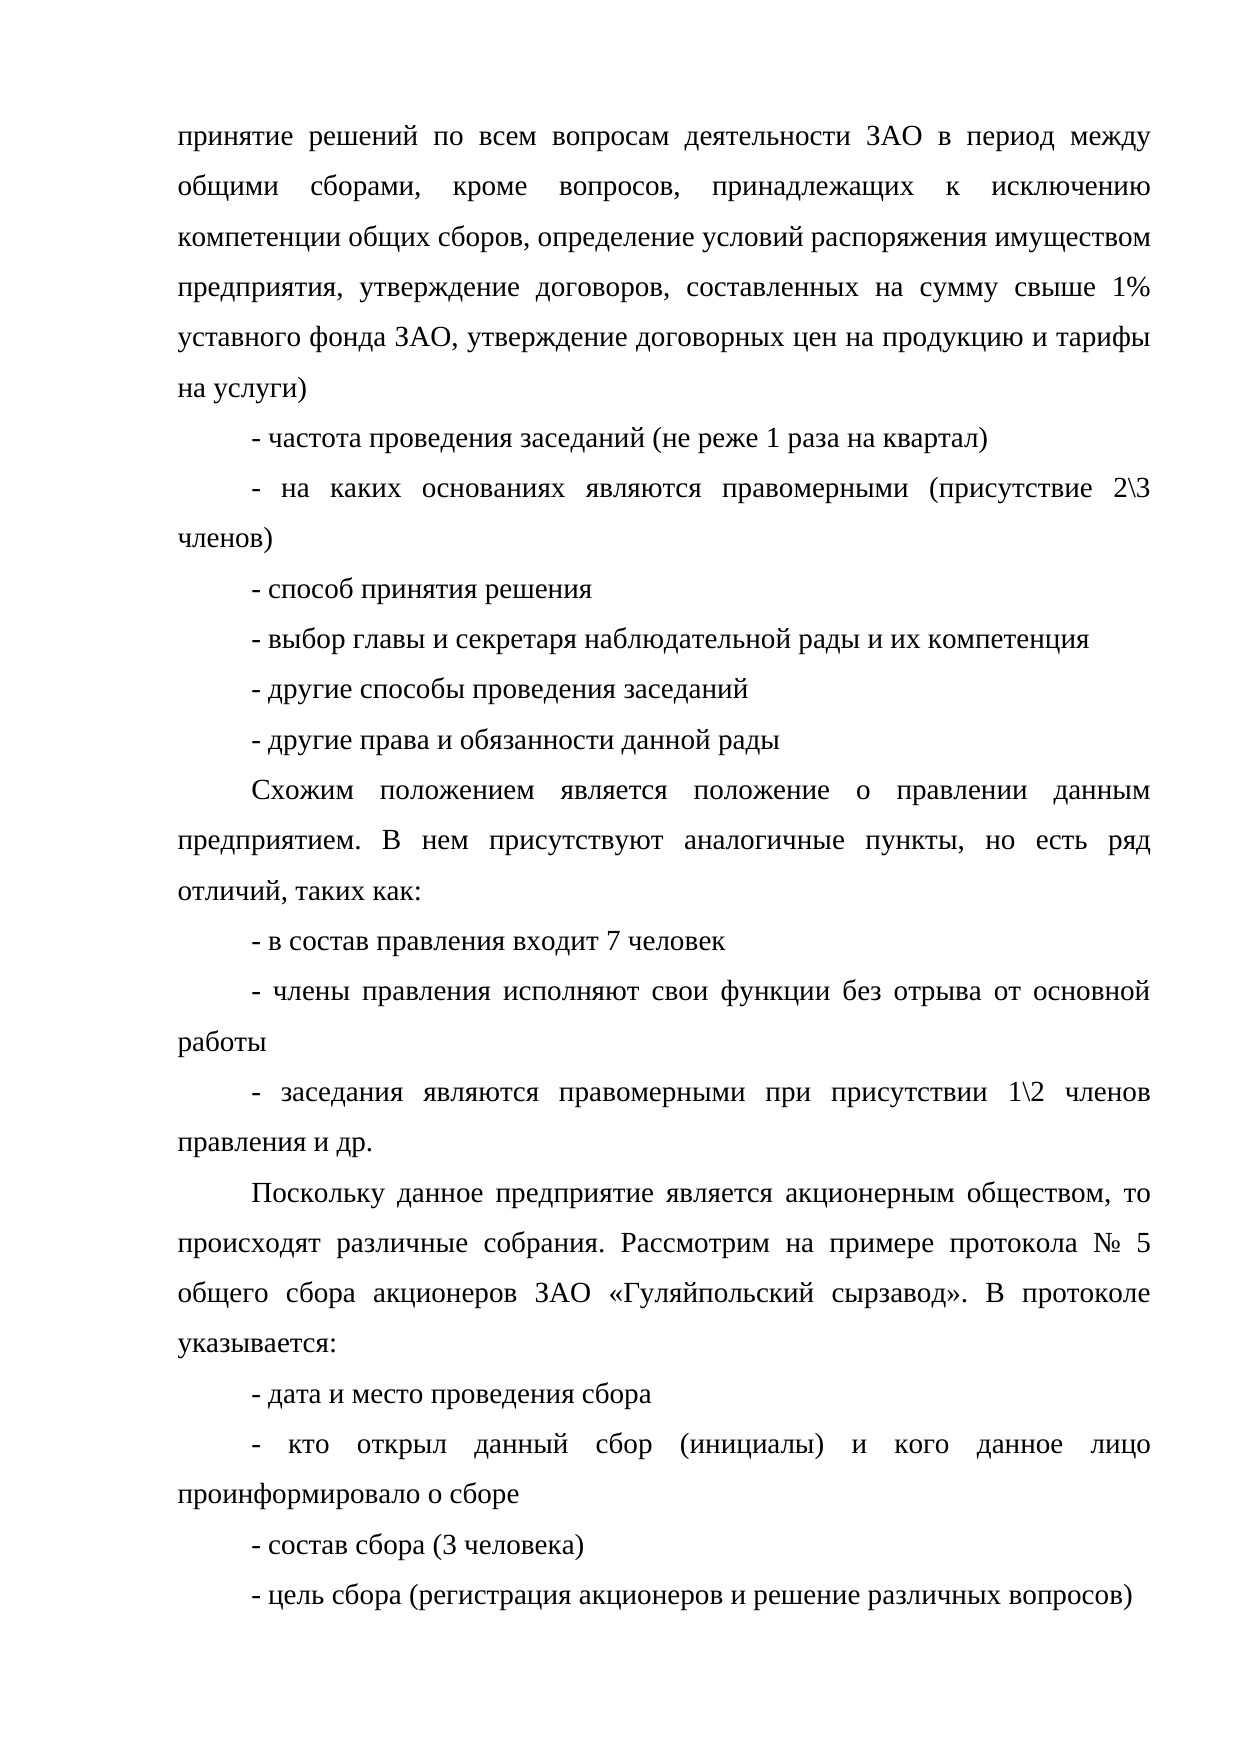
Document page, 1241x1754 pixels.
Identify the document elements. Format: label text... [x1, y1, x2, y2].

text - заседания являются правомерными при присутствии 1\2 членов правления и др. [177, 1074, 1152, 1158]
text - члены правления исполняют свои функции без отрыва от основной работы [177, 973, 1152, 1057]
text - частота проведения заседаний (не реже 1 раза на квартал) [177, 420, 1152, 453]
text - другие способы проведения заседаний [177, 672, 1152, 705]
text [177, 118, 1152, 403]
text Поскольку данное предприятие является акционерным обществом, то происходят различные собрания. Рассмотрим на примере протокола № 5 общего сбора акционеров ЗАО «Гуляйпольский сырзавод». В протоколе указывается: [177, 1175, 1152, 1359]
text - способ принятия решения [177, 571, 1152, 604]
text Схожим положением является положение о правлении данным предприятием. В нем присутствуют аналогичные пункты, но есть ряд отличий, таких как: [177, 772, 1152, 906]
text - цель сбора (регистрация акционеров и решение различных вопросов) [177, 1577, 1152, 1611]
text - кто открыл данный сбор (инициалы) и кого данное лицо проинформировало о сборе [177, 1426, 1152, 1510]
text - другие права и обязанности данной рады [177, 722, 1152, 755]
text - в состав правления входит 7 человек [177, 923, 1152, 957]
text - состав сбора (3 человека) [177, 1527, 1152, 1560]
text - выбор главы и секретаря наблюдательной рады и их компетенция [177, 621, 1152, 655]
text - на каких основаниях являются правомерными (присутствие 2\3 членов) [177, 470, 1152, 554]
text - дата и место проведения сбора [177, 1376, 1152, 1409]
